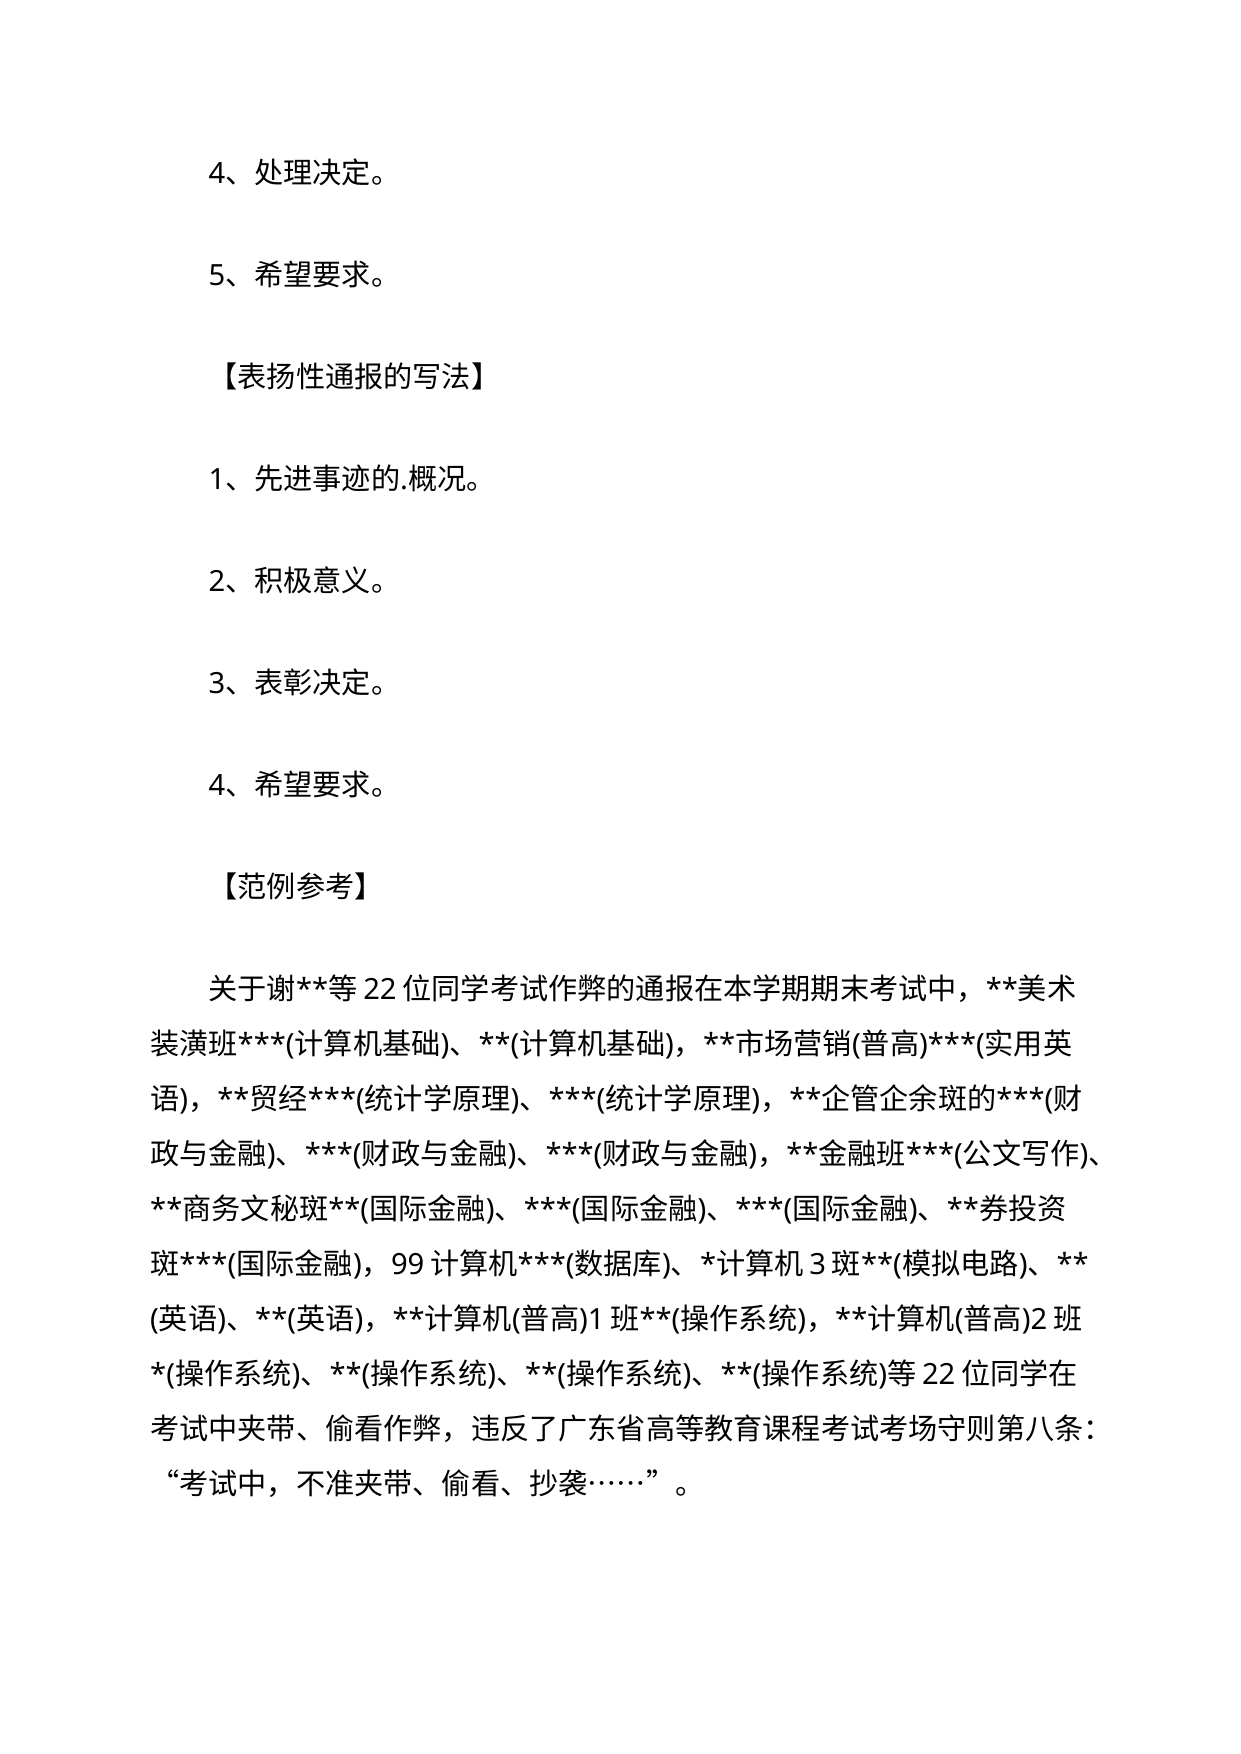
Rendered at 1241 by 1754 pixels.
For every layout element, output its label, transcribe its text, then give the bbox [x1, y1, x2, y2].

text 5、希望要求。 [150, 252, 1090, 294]
text 1、先进事迹的.概况。 [150, 456, 1090, 498]
text 4、处理决定。 [150, 150, 1090, 192]
text 【表扬性通报的写法】 [150, 354, 1090, 396]
text 关于谢**等22位同学考试作弊的通报在本学期期末考试中，**美术装潢班***(计算机基础)、**(计算机基础)，**市场营销(普高)***(实用英语)，**贸经***(统计学原理)、***(统计学原理)，**企管企余斑的***(财政与金融)、***(财政与金融)、***(财政与金融)，**金融班***(公文写作)、**商务文秘斑**(国际金融)、***(国际金融)、***(国际金融)、**券投资斑***(国际金融)，99计算机***(数据库)、*计算机3斑**(模拟电路)、**(英语)、**(英语)，**计算机(普高)1班**(操作系统)，**计算机(普高)2班*(操作系统)、**(操作系统)、**(操作系统)、**(操作系统)等22位同学在考试中夹带、偷看作弊，违反了广东省高等教育课程考试考场守则第八条：“考试中，不准夹带、偷看、抄袭……”。 [150, 965, 1090, 1503]
text 4、希望要求。 [150, 762, 1090, 804]
text 2、积极意义。 [150, 558, 1090, 600]
text 3、表彰决定。 [150, 660, 1090, 702]
text 【范例参考】 [150, 864, 1090, 906]
